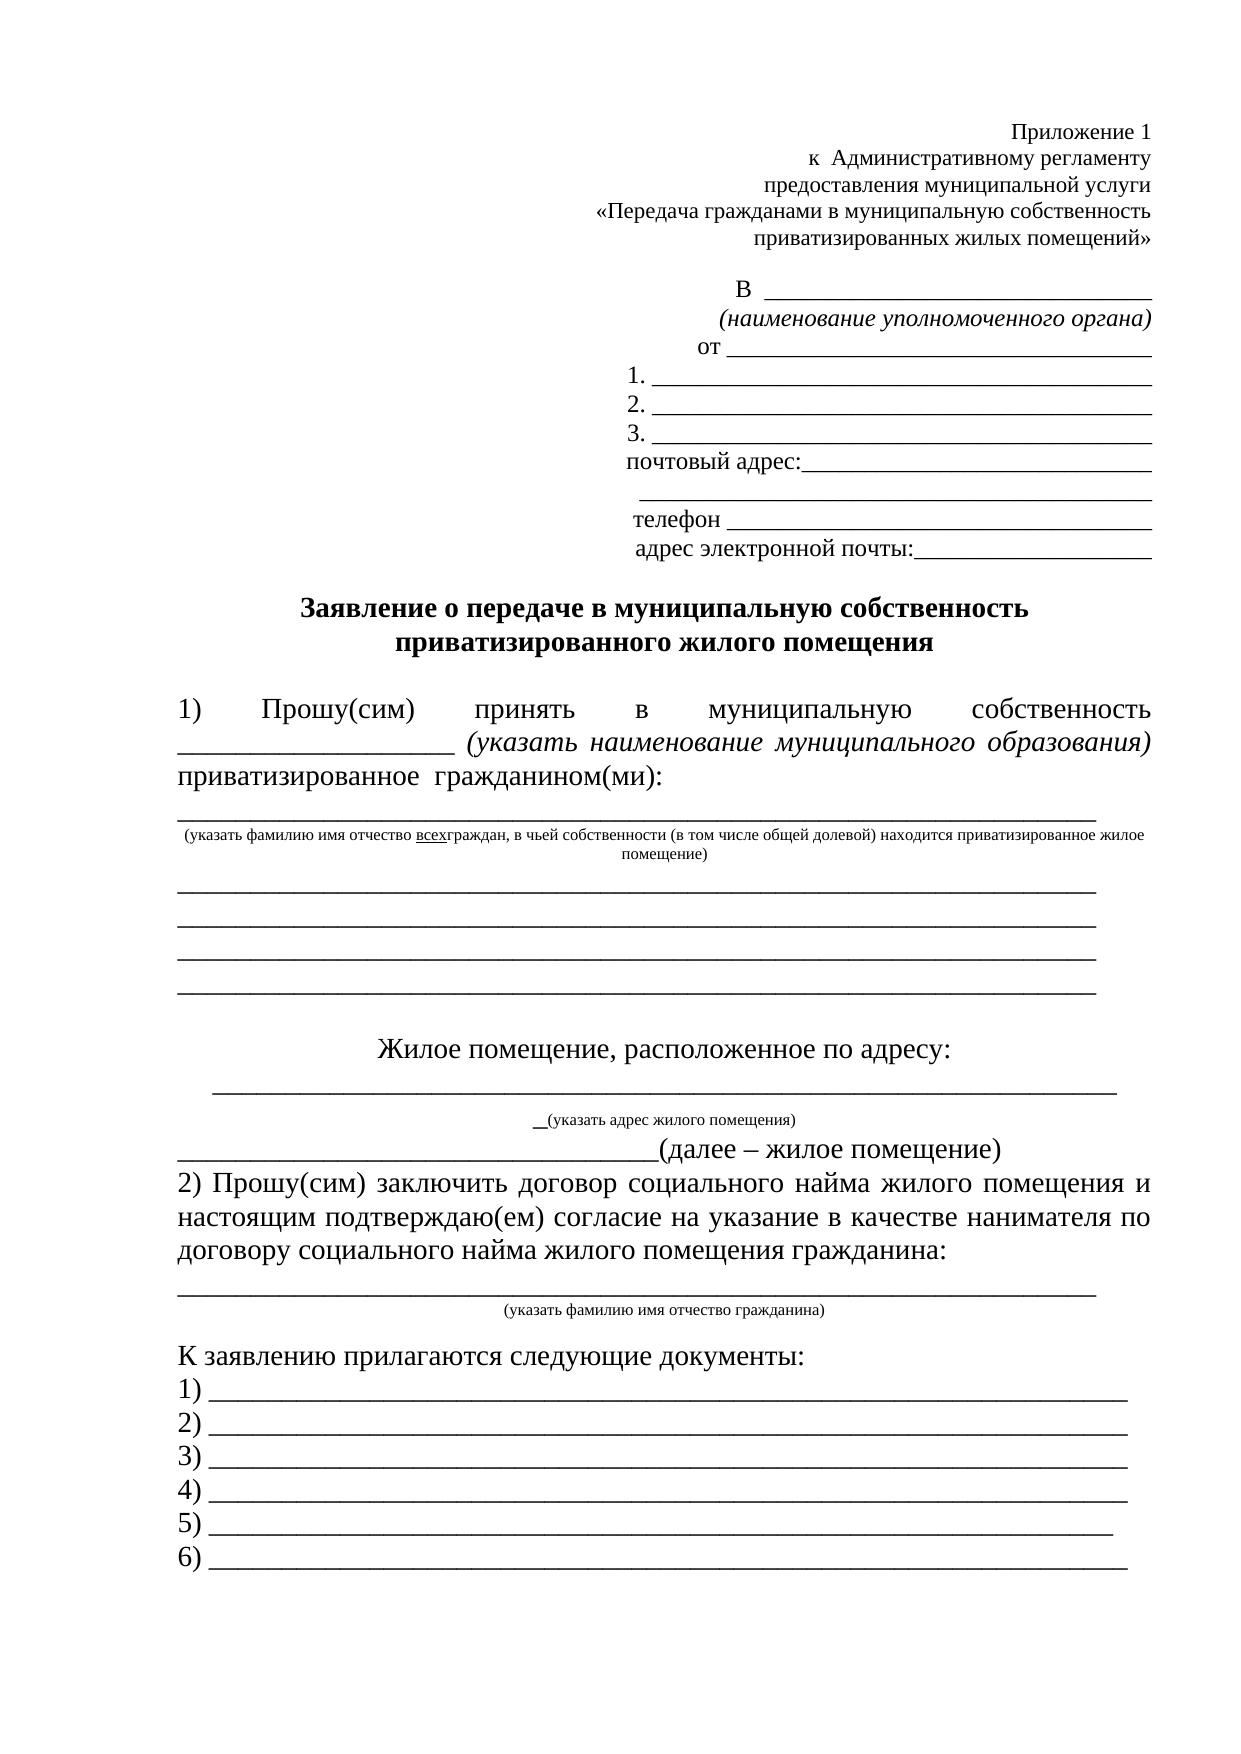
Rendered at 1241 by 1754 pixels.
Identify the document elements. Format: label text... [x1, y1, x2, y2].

text 4) _______________________________________________________________ [177, 1472, 1152, 1505]
text адрес электронной почты:___________________ [177, 533, 1152, 561]
text приватизированных жилых помещений» [177, 223, 1152, 250]
text (наименование уполномоченного органа) [177, 303, 1152, 331]
text 2) _______________________________________________________________ [177, 1405, 1152, 1438]
text 5) ______________________________________________________________ [177, 1505, 1152, 1539]
text приватизированного жилого помещения [177, 624, 1152, 657]
text 3) _______________________________________________________________ [177, 1438, 1152, 1472]
text почтовый адрес:____________________________ [177, 446, 1152, 475]
text Жилое помещение, расположенное по адресу: _______________________________________________________________(указать адрес жилого помещения) [177, 1031, 1152, 1132]
text 6) _______________________________________________________________ [177, 1539, 1152, 1572]
text _______________________________________________________________ [177, 791, 1152, 825]
text 1. ________________________________________ [177, 360, 1152, 389]
text _________________________________________ [177, 475, 1152, 504]
text (указать фамилию имя отчество всехграждан, в чьей собственности (в том числе общей долевой) находится приватизированное жилое помещение) [177, 825, 1152, 863]
text Приложение 1 [177, 118, 1152, 144]
text от __________________________________ [177, 331, 1152, 360]
text 1) _______________________________________________________________ [177, 1371, 1152, 1405]
text К заявлению прилагаются следующие документы: [177, 1338, 1152, 1371]
text _______________________________________________________________ [177, 1266, 1152, 1299]
text телефон __________________________________ [177, 504, 1152, 533]
text 3. ________________________________________ [177, 418, 1152, 446]
text 2) Прошу(сим) заключить договор социального найма жилого помещения и настоящим подтверждаю(ем) согласие на указание в качестве нанимателя по договору социального найма жилого помещения гражданина: [177, 1165, 1152, 1266]
text «Передача гражданами в муниципальную собственность [177, 197, 1152, 223]
text _________________________________(далее – жилое помещение) [177, 1132, 1152, 1165]
text _______________________________________________________________ [177, 930, 1152, 964]
text В _______________________________ [177, 274, 1152, 303]
text предоставления муниципальной услуги [177, 171, 1152, 197]
text _______________________________________________________________ [177, 897, 1152, 930]
text 1) Прошу(сим) принять в муниципальную собственность ___________________ (указать наименование муниципального образования) приватизированное гражданином(ми): [177, 691, 1152, 791]
text _______________________________________________________________ [177, 964, 1152, 997]
text 2. ________________________________________ [177, 389, 1152, 418]
text _______________________________________________________________ [177, 863, 1152, 897]
text к Административному регламенту [177, 144, 1152, 171]
text (указать фамилию имя отчество гражданина) [177, 1299, 1152, 1318]
text Заявление о передаче в муниципальную собственность [177, 590, 1152, 624]
